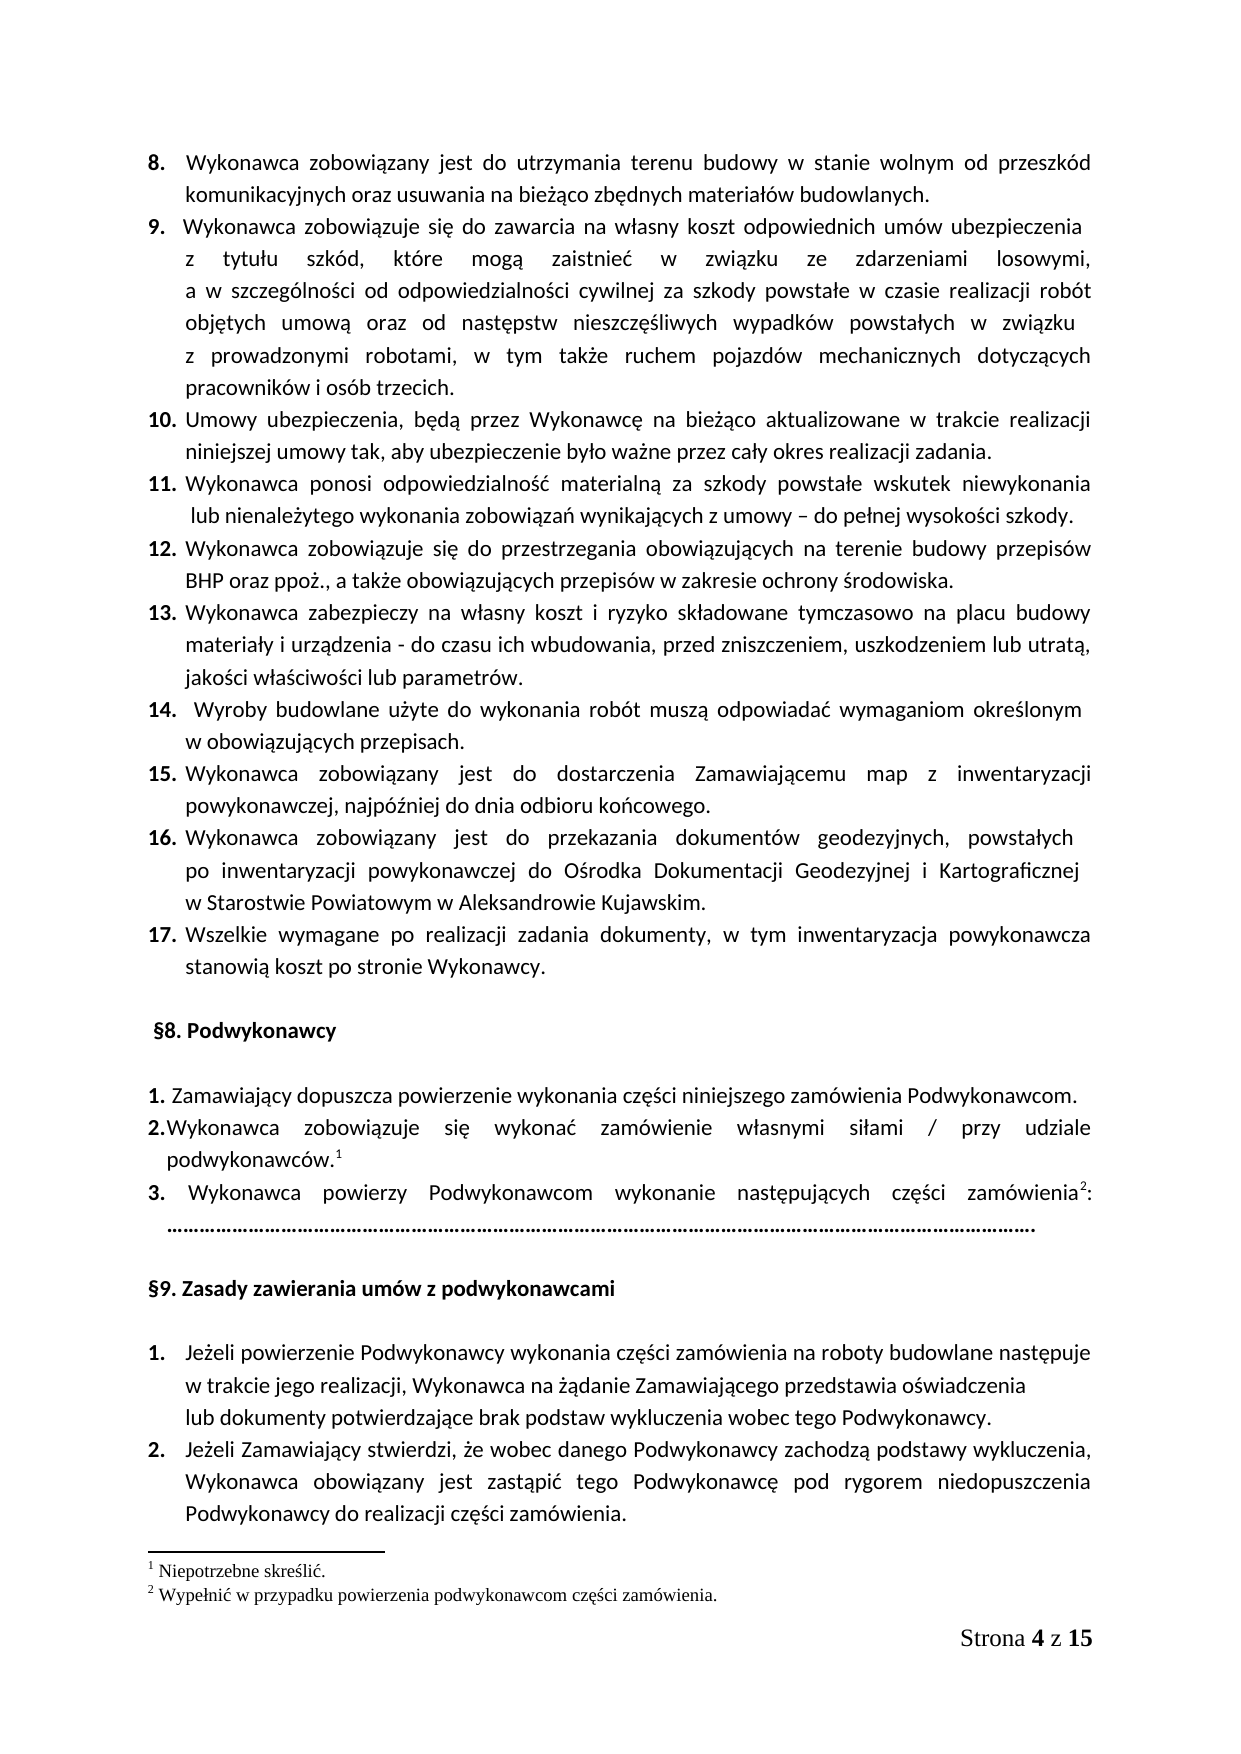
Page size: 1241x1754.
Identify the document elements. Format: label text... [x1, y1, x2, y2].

list Wykonawca powierzy Podwykonawcom wykonanie następujących części zamówienia: ……………………………………………………………………………………………………………………………………………. [148, 1178, 1093, 1238]
list Umowy ubezpieczenia, będą przez Wykonawcę na bieżąco aktualizowane w trakcie realizacji niniejszej umowy tak, aby ubezpieczenie było ważne przez cały okres realizacji zadania. [148, 405, 1093, 465]
list Jeżeli Zamawiający stwierdzi, że wobec danego Podwykonawcy zachodzą podstawy wykluczenia, Wykonawca obowiązany jest zastąpić tego Podwykonawcę pod rygorem niedopuszczenia Podwykonawcy do realizacji części zamówienia. [148, 1435, 1093, 1527]
text lub dokumenty potwierdzające brak podstaw wykluczenia wobec tego Podwykonawcy. [185, 1403, 1093, 1431]
list Jeżeli powierzenie Podwykonawcy wykonania części zamówienia na roboty budowlane następuje w trakcie jego realizacji, Wykonawca na żądanie Zamawiającego przedstawia oświadczenia [148, 1338, 1093, 1399]
list Wszelkie wymagane po realizacji zadania dokumenty, w tym inwentaryzacja powykonawcza stanowią koszt po stronie Wykonawcy. [148, 920, 1093, 980]
list Wykonawca zabezpieczy na własny koszt i ryzyko składowane tymczasowo na placu budowy materiały i urządzenia - do czasu ich wbudowania, przed zniszczeniem, uszkodzeniem lub utratą, jakości właściwości lub parametrów. [148, 598, 1093, 691]
list Zamawiający dopuszcza powierzenie wykonania części niniejszego zamówienia Podwykonawcom. [148, 1081, 1093, 1109]
list Wyroby budowlane użyte do wykonania robót muszą odpowiadać wymaganiom określonym w obowiązujących przepisach. [148, 695, 1093, 755]
list Wykonawca zobowiązany jest do utrzymania terenu budowy w stanie wolnym od przeszkód komunikacyjnych oraz usuwania na bieżąco zbędnych materiałów budowlanych. [148, 148, 1093, 208]
list Wykonawca zobowiązany jest do dostarczenia Zamawiającemu map z inwentaryzacji powykonawczej, najpóźniej do dnia odbioru końcowego. [148, 759, 1093, 819]
text §8. Podwykonawcy [148, 984, 1093, 1045]
list Wykonawca zobowiązuje się do przestrzegania obowiązujących na terenie budowy przepisów BHP oraz ppoż., a także obowiązujących przepisów w zakresie ochrony środowiska. [148, 534, 1093, 594]
list Wykonawca ponosi odpowiedzialność materialną za szkody powstałe wskutek niewykonania lub nienależytego wykonania zobowiązań wynikających z umowy – do pełnej wysokości szkody. [148, 469, 1093, 530]
list Wykonawca zobowiązany jest do przekazania dokumentów geodezyjnych, powstałych po inwentaryzacji powykonawczej do Ośrodka Dokumentacji Geodezyjnej i Kartograficznej w Starostwie Powiatowym w Aleksandrowie Kujawskim. [148, 823, 1093, 916]
list Wykonawca zobowiązuje się do zawarcia na własny koszt odpowiednich umów ubezpieczenia z tytułu szkód, które mogą zaistnieć w związku ze zdarzeniami losowymi, a w szczególności od odpowiedzialności cywilnej za szkody powstałe w czasie realizacji robót objętych umową oraz od następstw nieszczęśliwych wypadków powstałych w związku z prowadzonymi robotami, w tym także ruchem pojazdów mechanicznych dotyczących pracowników i osób trzecich. [148, 212, 1093, 401]
text §9. Zasady zawierania umów z podwykonawcami [148, 1274, 1093, 1302]
list Wykonawca zobowiązuje się wykonać zamówienie własnymi siłami / przy udziale podwykonawców. [148, 1113, 1093, 1173]
